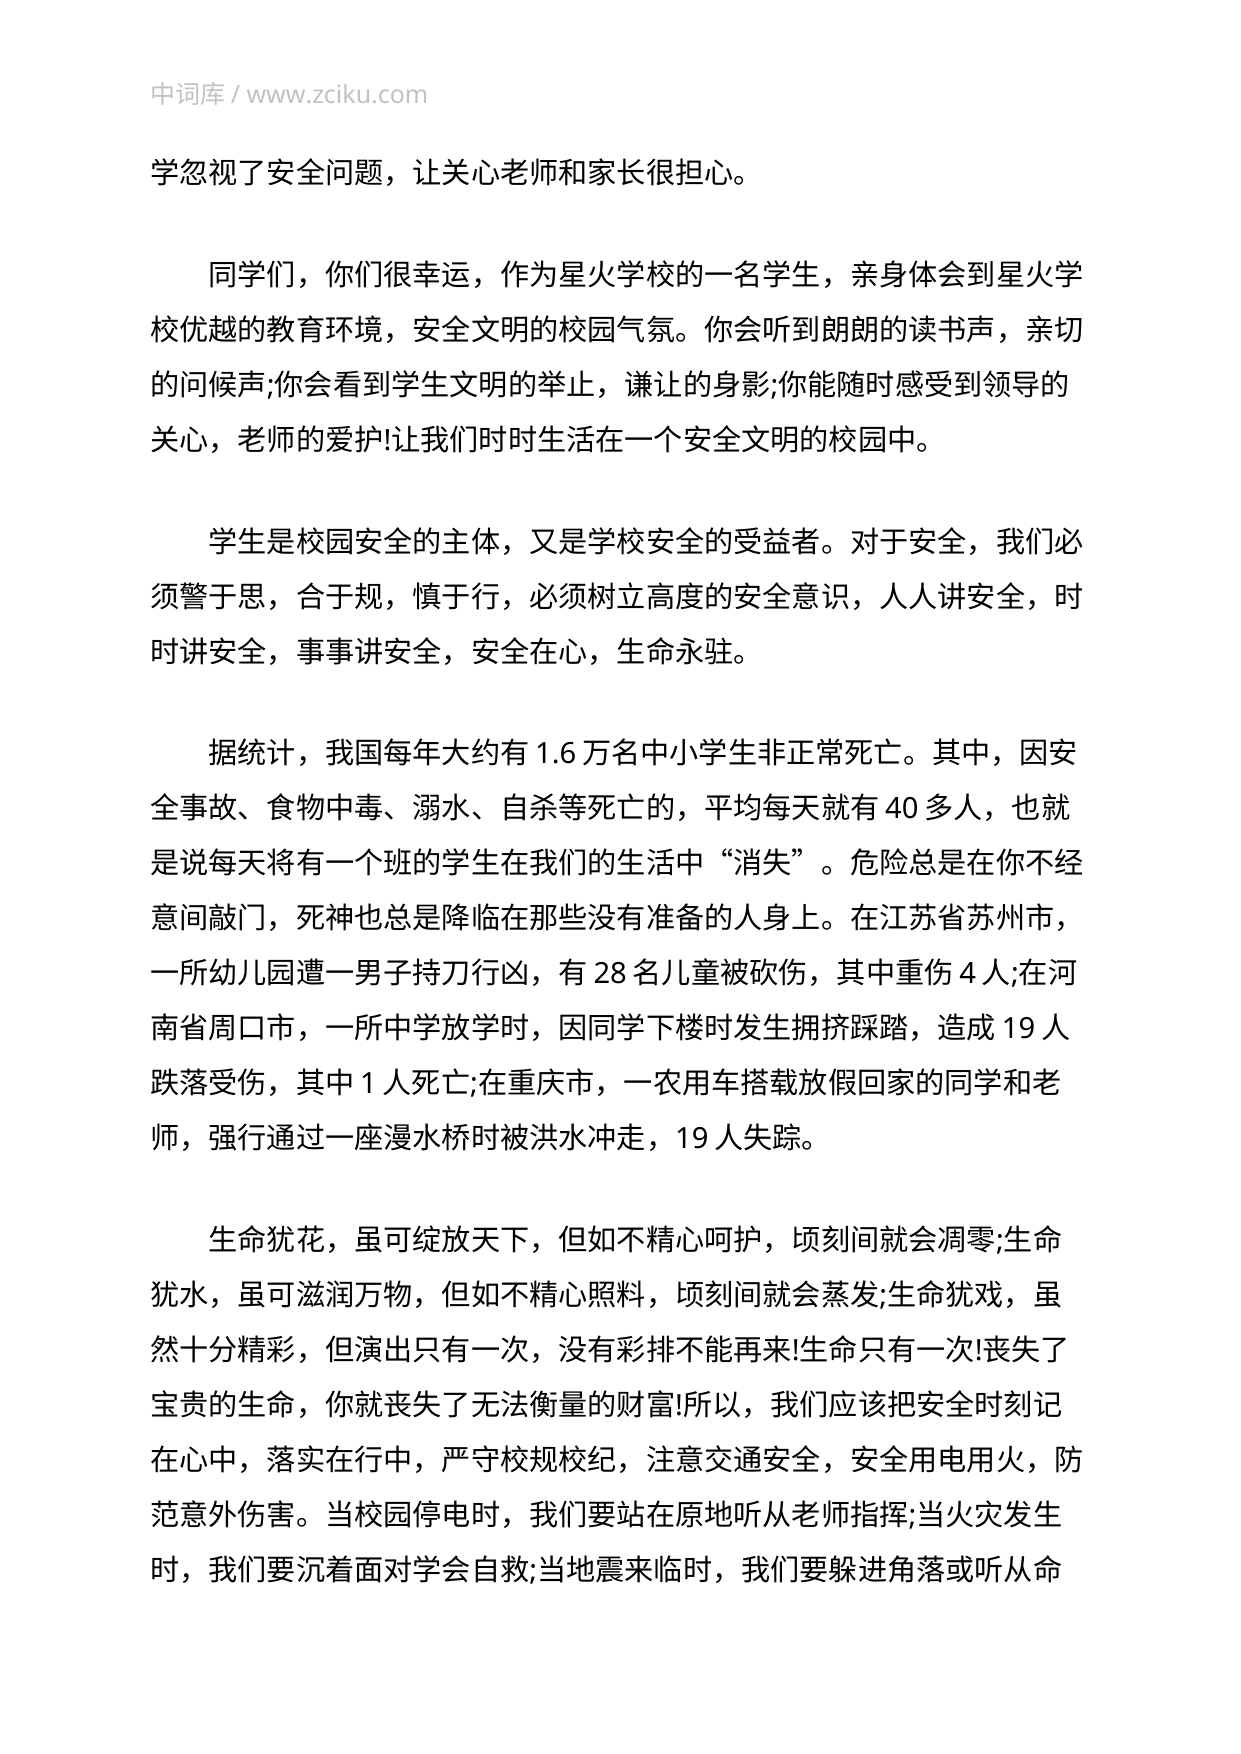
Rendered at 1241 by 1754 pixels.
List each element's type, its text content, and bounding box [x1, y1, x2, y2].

text 学生是校园安全的主体，又是学校安全的受益者。对于安全，我们必须警于思，合于规，慎于行，必须树立高度的安全意识，人人讲安全，时时讲安全，事事讲安全，安全在心，生命永驻。 [150, 518, 1090, 671]
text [150, 150, 1090, 192]
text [150, 1217, 1090, 1589]
text 据统计，我国每年大约有1.6万名中小学生非正常死亡。其中，因安全事故、食物中毒、溺水、自杀等死亡的，平均每天就有40多人，也就是说每天将有一个班的学生在我们的生活中“消失”。危险总是在你不经意间敲门，死神也总是降临在那些没有准备的人身上。在江苏省苏州市，一所幼儿园遭一男子持刀行凶，有28名儿童被砍伤，其中重伤4人;在河南省周口市，一所中学放学时，因同学下楼时发生拥挤踩踏，造成19人跌落受伤，其中1人死亡;在重庆市，一农用车搭载放假回家的同学和老师，强行通过一座漫水桥时被洪水冲走，19人失踪。 [150, 730, 1090, 1157]
text 同学们，你们很幸运，作为星火学校的一名学生，亲身体会到星火学校优越的教育环境，安全文明的校园气氛。你会听到朗朗的读书声，亲切的问候声;你会看到学生文明的举止，谦让的身影;你能随时感受到领导的关心，老师的爱护!让我们时时生活在一个安全文明的校园中。 [150, 252, 1090, 459]
